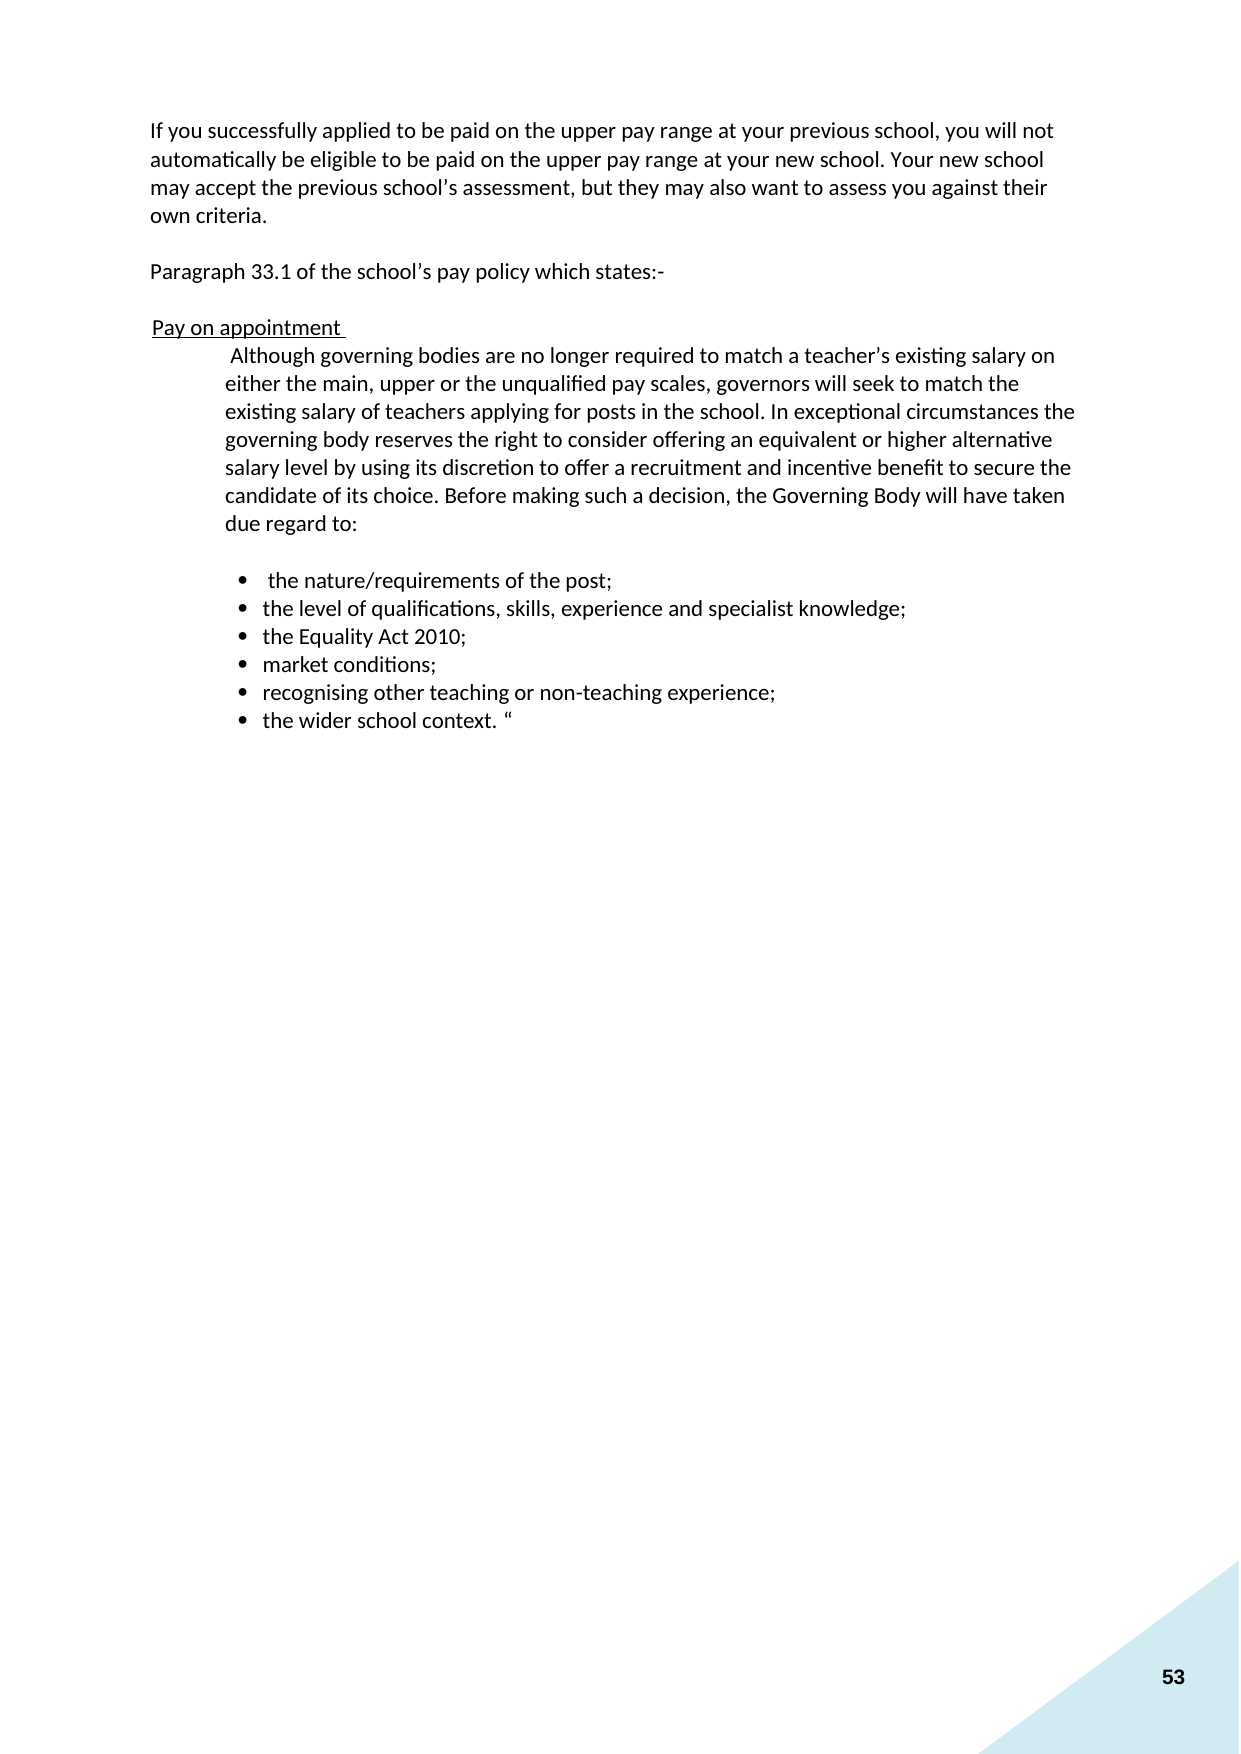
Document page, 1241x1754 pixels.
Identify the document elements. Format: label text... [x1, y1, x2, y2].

list the Equality Act 2010; [239, 622, 1090, 650]
list recognising other teaching or non-teaching experience; [239, 678, 1090, 706]
list market conditions; [239, 650, 1090, 678]
text Pay on appointment [152, 313, 1090, 341]
text Although governing bodies are no longer required to match a teacher’s existing salary on either the main, upper or the unqualified pay scales, governors will seek to match the existing salary of teachers applying for posts in the school. In exceptional circumstances the governing body reserves the right to consider offering an equivalent or higher alternative salary level by using its discretion to offer a recruitment and incentive benefit to secure the candidate of its choice. Before making such a decision, the Governing Body will have taken due regard to: [225, 341, 1090, 537]
list the wider school context. “ [239, 706, 1090, 734]
list the level of qualifications, skills, experience and specialist knowledge; [239, 594, 1090, 622]
text If you successfully applied to be paid on the upper pay range at your previous school, you will not automatically be eligible to be paid on the upper pay range at your new school. Your new school may accept the previous school’s assessment, but they may also want to assess you against their own criteria. [150, 117, 1090, 229]
text Paragraph 33.1 of the school’s pay policy which states:- [150, 257, 1090, 285]
list the nature/requirements of the post; [239, 566, 1090, 594]
